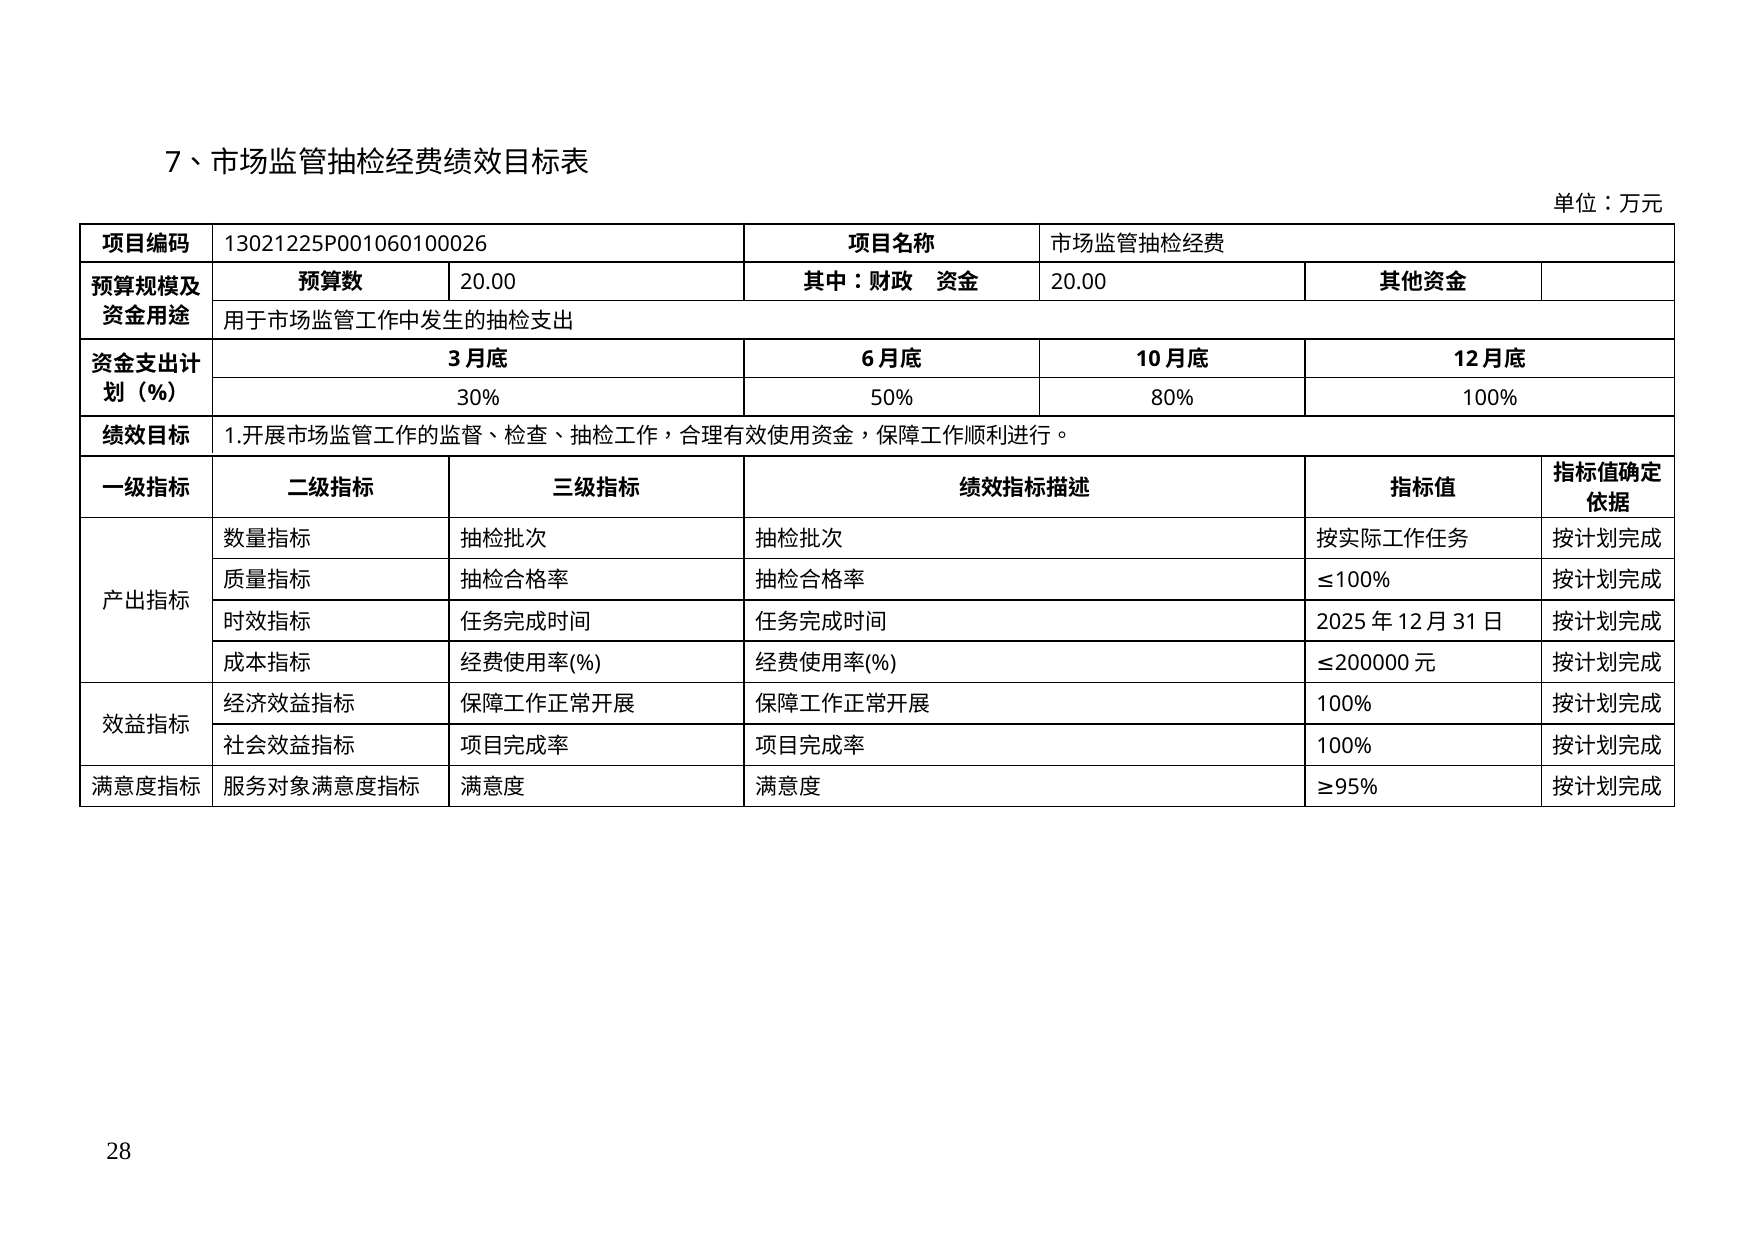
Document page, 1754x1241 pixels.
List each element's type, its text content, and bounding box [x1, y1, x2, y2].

table_cell 任务完成时间 [450, 601, 743, 640]
table_header 指标值 [1306, 457, 1541, 516]
table_cell 1.开展市场监管工作的监督、检查、抽检工作，合理有效使用资金，保障工作顺利进行。 [213, 417, 1674, 453]
table_cell [1542, 263, 1674, 300]
table_cell 服务对象满意度指标 [213, 766, 448, 806]
table_cell 20.00 [450, 263, 743, 300]
table_cell 按计划完成 [1542, 725, 1674, 764]
table_header 绩效指标描述 [745, 457, 1304, 516]
table_cell 3月底 [213, 340, 743, 377]
table_cell 12月底 [1306, 340, 1674, 377]
table_header 指标值确定依据 [1542, 457, 1674, 516]
table_cell 抽检批次 [745, 518, 1304, 558]
table_header 单位：万元 [81, 183, 1674, 223]
table_cell 按实际工作任务 [1306, 518, 1541, 558]
table_cell 其他资金 [1306, 263, 1541, 300]
table_cell 社会效益指标 [213, 725, 448, 764]
table_cell 满意度指标 [81, 766, 212, 806]
table_cell 抽检合格率 [450, 559, 743, 599]
table_cell 项目名称 [745, 225, 1039, 261]
table_cell 按计划完成 [1542, 518, 1674, 558]
table_header 二级指标 [213, 457, 448, 516]
table_cell 100% [1306, 725, 1541, 764]
table_cell 80% [1040, 378, 1304, 415]
table_cell 时效指标 [213, 601, 448, 640]
table_cell 市场监管抽检经费 [1040, 225, 1674, 261]
table_cell 按计划完成 [1542, 683, 1674, 723]
table_cell 绩效目标 [81, 417, 212, 453]
table_cell ≤100% [1306, 559, 1541, 599]
table_cell 按计划完成 [1542, 601, 1674, 640]
table_cell 50% [745, 378, 1039, 415]
table_cell 经费使用率(%) [450, 642, 743, 682]
table_cell 质量指标 [213, 559, 448, 599]
table_cell 满意度 [745, 766, 1304, 806]
table_cell 30% [213, 378, 743, 415]
table_cell 资金支出计划（%） [81, 340, 212, 415]
table_cell 任务完成时间 [745, 601, 1304, 640]
table_cell 预算数 [213, 263, 448, 300]
table_cell 抽检批次 [450, 518, 743, 558]
table_cell 100% [1306, 683, 1541, 723]
table_cell 经济效益指标 [213, 683, 448, 723]
table_cell 20.00 [1040, 263, 1304, 300]
text 7、市场监管抽检经费绩效目标表 [106, 142, 1648, 181]
table_cell 按计划完成 [1542, 642, 1674, 682]
table_cell 100% [1306, 378, 1674, 415]
table_cell 效益指标 [81, 683, 212, 764]
table_cell 保障工作正常开展 [450, 683, 743, 723]
table_header 三级指标 [450, 457, 743, 516]
table_cell ≤200000元 [1306, 642, 1541, 682]
table_cell 其中：财政 资金 [745, 263, 1039, 300]
table_cell 用于市场监管工作中发生的抽检支出 [213, 301, 1674, 338]
table_cell 满意度 [450, 766, 743, 806]
table_cell 6月底 [745, 340, 1039, 377]
table_cell 项目完成率 [745, 725, 1304, 764]
table_cell 保障工作正常开展 [745, 683, 1304, 723]
table_cell 产出指标 [81, 518, 212, 682]
table_cell 10月底 [1040, 340, 1304, 377]
table_cell 项目完成率 [450, 725, 743, 764]
table_cell 经费使用率(%) [745, 642, 1304, 682]
table_cell 按计划完成 [1542, 559, 1674, 599]
table_cell 数量指标 [213, 518, 448, 558]
table_cell ≥95% [1306, 766, 1541, 806]
table_header 一级指标 [81, 457, 212, 516]
table_cell 2025年12月31日 [1306, 601, 1541, 640]
table_cell 13021225P001060100026 [213, 225, 743, 261]
table_cell 抽检合格率 [745, 559, 1304, 599]
table_cell 按计划完成 [1542, 766, 1674, 806]
table_cell 预算规模及资金用途 [81, 263, 212, 338]
table_cell 项目编码 [81, 225, 212, 261]
table_cell 成本指标 [213, 642, 448, 682]
